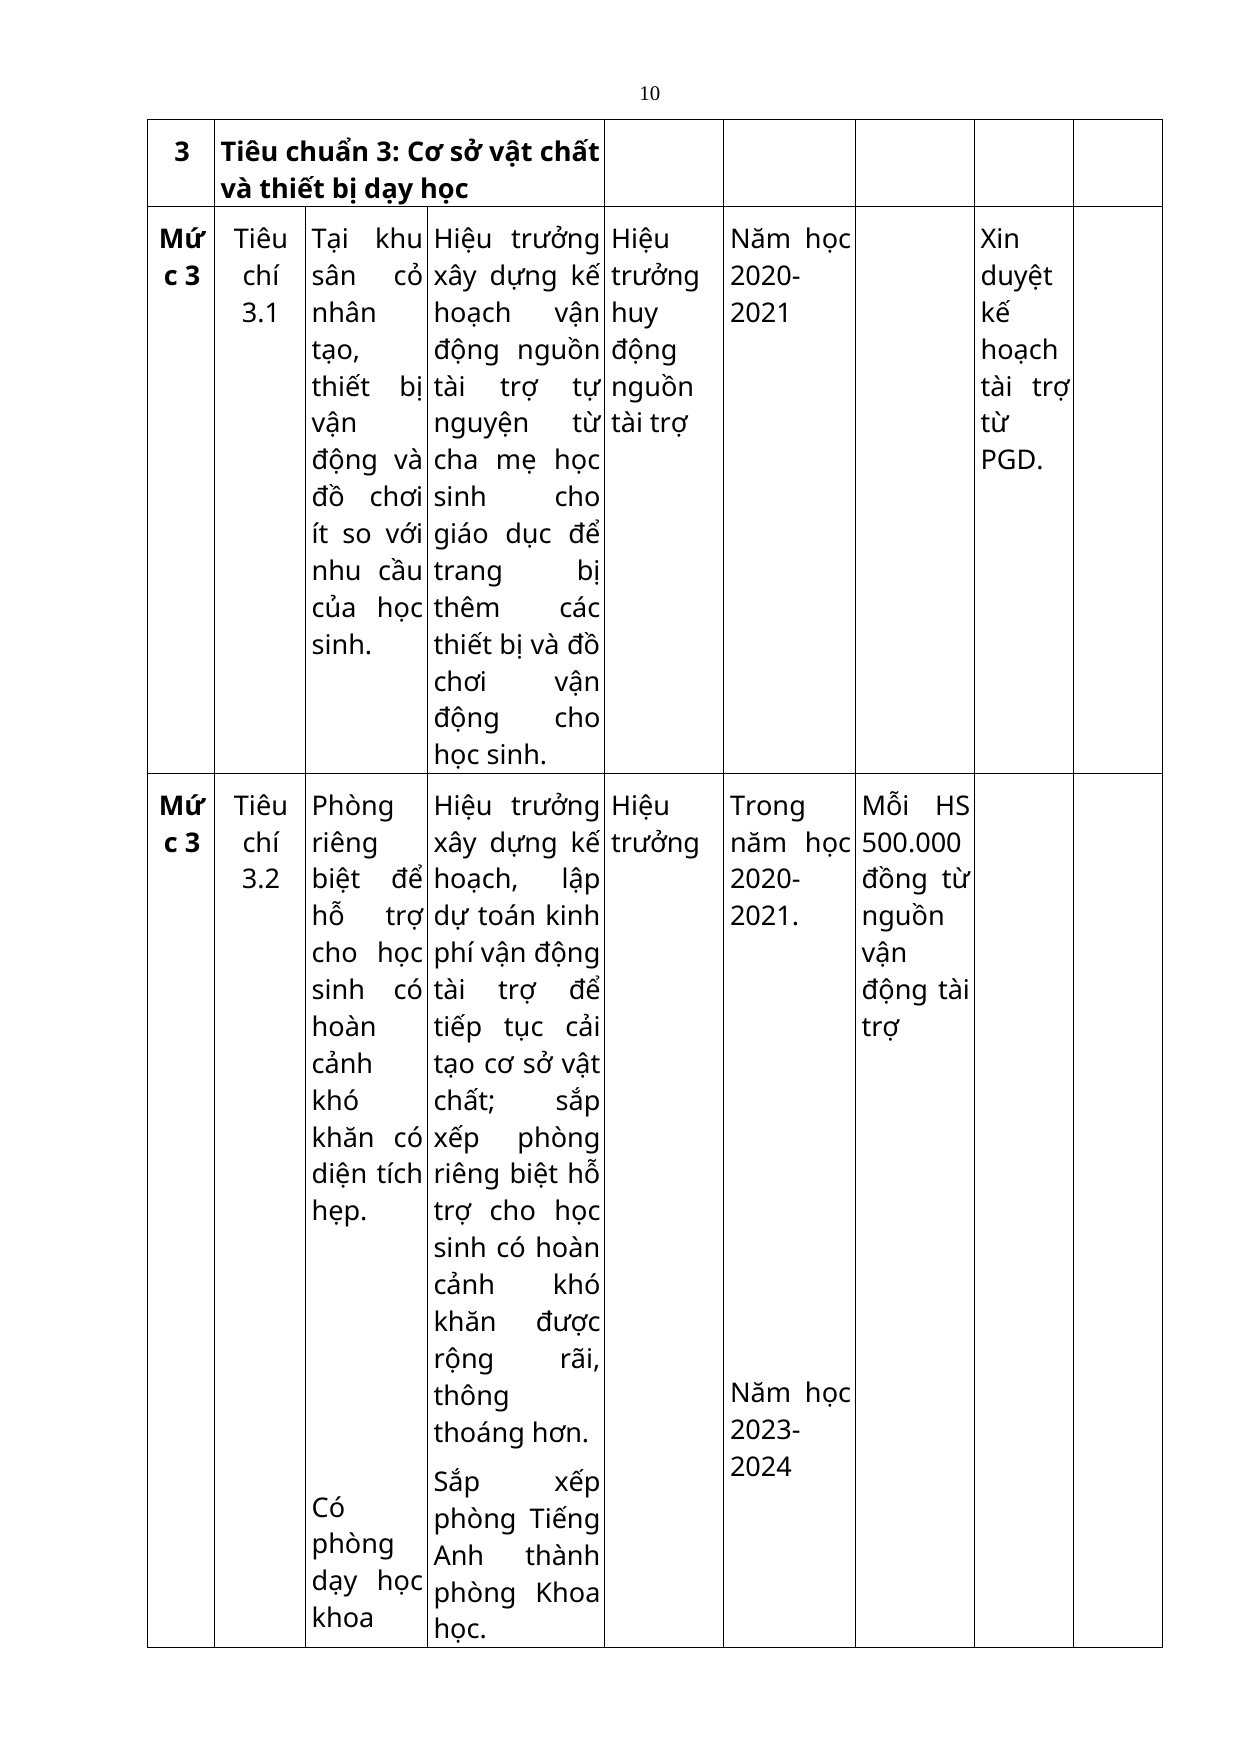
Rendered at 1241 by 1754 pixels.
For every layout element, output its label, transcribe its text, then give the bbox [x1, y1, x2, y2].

table_cell Hiệu trưởng xây dựng kế hoạch vận động nguồn tài trợ tự nguyện từ cha mẹ học sinh cho giáo dục để trang bị thêm các thiết bị và đồ chơi vận động cho học sinh. [428, 207, 604, 773]
table_cell Mức 3 [148, 207, 214, 773]
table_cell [428, 774, 604, 1647]
table_cell [975, 120, 1073, 206]
table_cell [856, 207, 974, 773]
table_cell Tiêu chí 3.2 [215, 774, 305, 1647]
table_cell [724, 120, 855, 206]
table_cell [856, 120, 974, 206]
table_cell [1074, 774, 1162, 1647]
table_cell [856, 774, 974, 1647]
table_cell Năm học 2020-2021 [724, 207, 855, 773]
table_cell Tiêu chí 3.1 [215, 207, 305, 773]
table_cell [1074, 120, 1162, 206]
table_cell Mức 3 [148, 774, 214, 1647]
table_cell 3 [148, 120, 214, 206]
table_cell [306, 774, 427, 1647]
table_cell [975, 774, 1073, 1647]
table_cell Hiệu trưởng huy động nguồn tài trợ [605, 207, 723, 773]
table_cell [605, 120, 723, 206]
table_cell Tại khu sân cỏ nhân tạo, thiết bị vận động và đồ chơi ít so với nhu cầu của học sinh. [306, 207, 427, 773]
table_cell Hiệu trưởng [605, 774, 723, 1647]
table_cell Tiêu chuẩn 3: Cơ sở vật chất và thiết bị dạy học [215, 120, 604, 206]
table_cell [724, 774, 855, 1647]
table_cell Xin duyệt kế hoạch tài trợ từ PGD. [975, 207, 1073, 773]
table_cell [1074, 207, 1162, 773]
